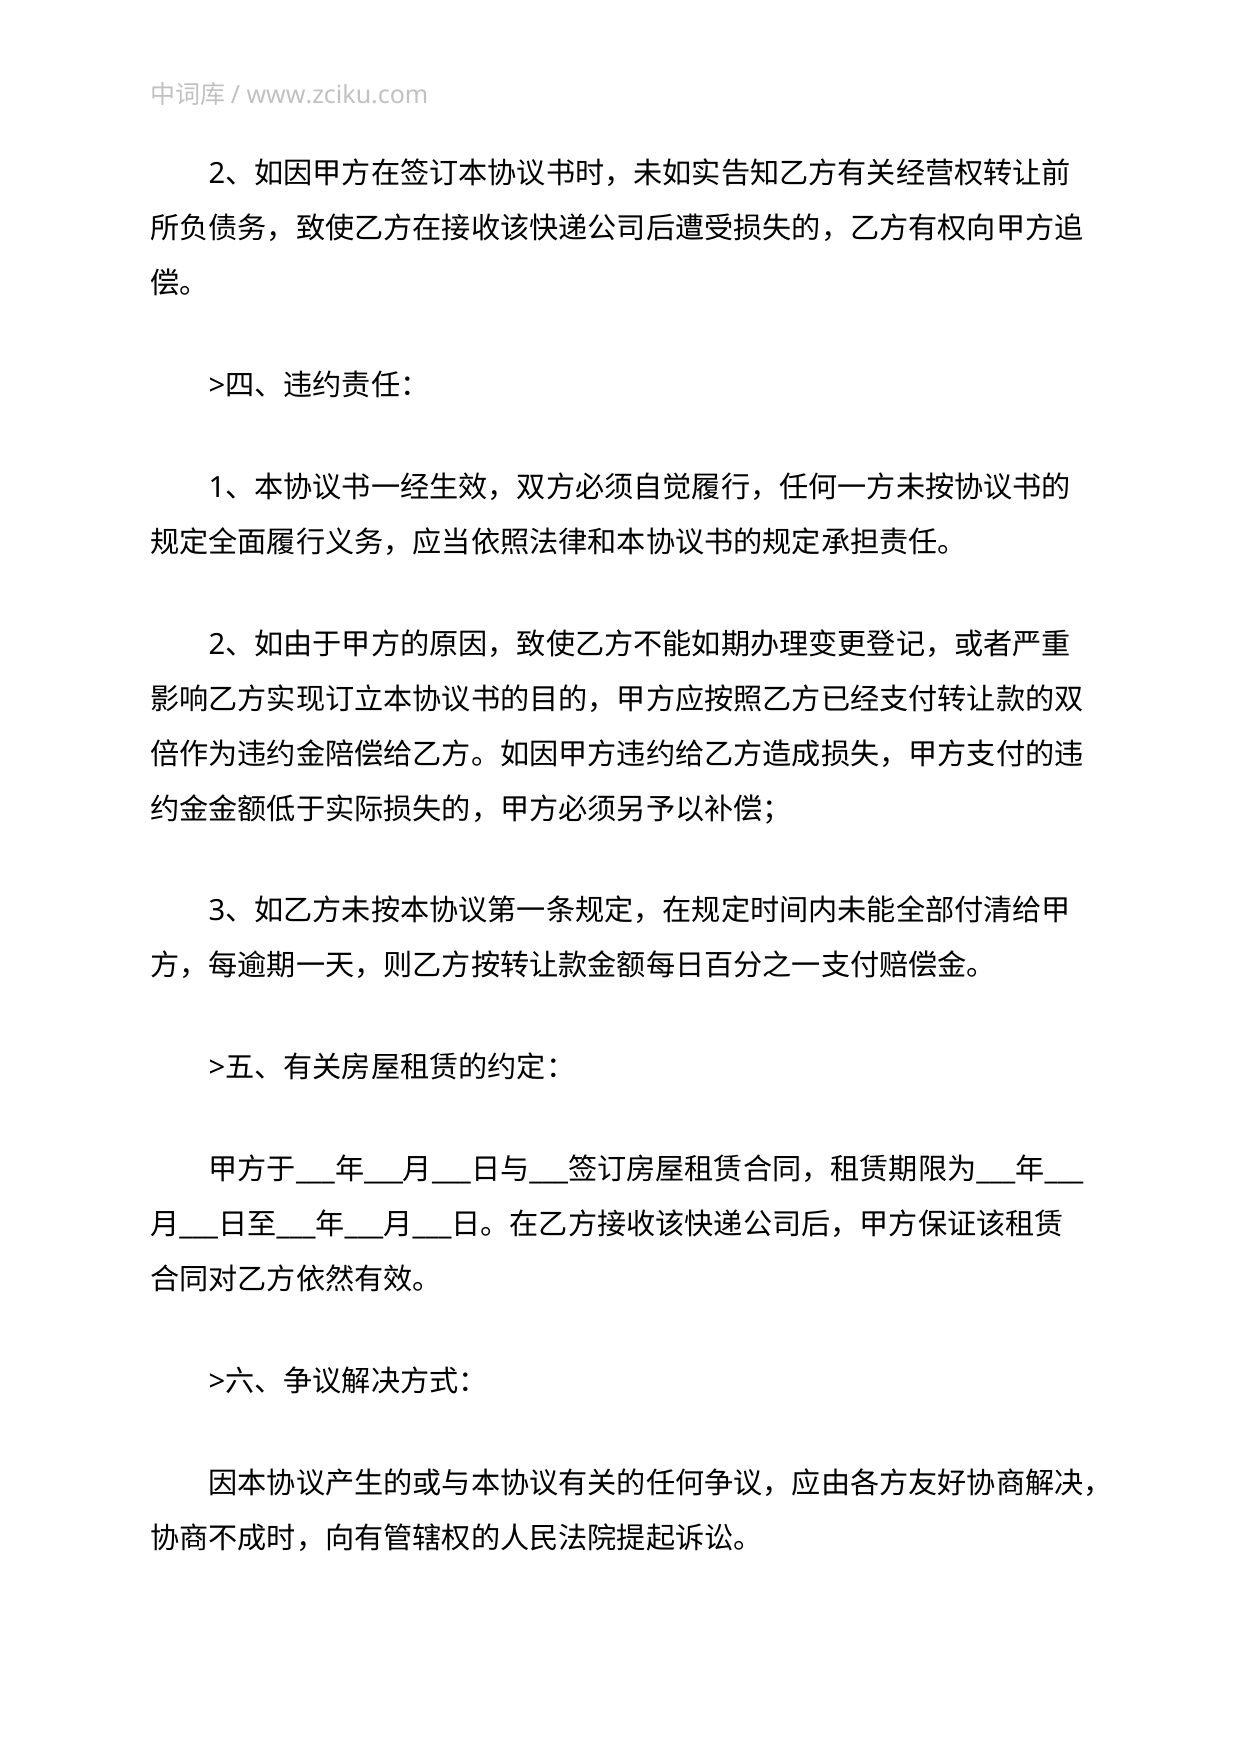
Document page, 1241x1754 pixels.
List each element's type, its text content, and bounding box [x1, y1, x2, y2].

text >五、有关房屋租赁的约定： [150, 1044, 1090, 1086]
text >六、争议解决方式： [150, 1357, 1090, 1400]
text 因本协议产生的或与本协议有关的任何争议，应由各方友好协商解决，协商不成时，向有管辖权的人民法院提起诉讼。 [150, 1459, 1090, 1557]
text 甲方于___年___月___日与___签订房屋租赁合同，租赁期限为___年___月___日至___年___月___日。在乙方接收该快递公司后，甲方保证该租赁合同对乙方依然有效。 [150, 1146, 1090, 1298]
text >四、违约责任： [150, 362, 1090, 404]
text 1、本协议书一经生效，双方必须自觉履行，任何一方未按协议书的规定全面履行义务，应当依照法律和本协议书的规定承担责任。 [150, 464, 1090, 561]
text 2、如由于甲方的原因，致使乙方不能如期办理变更登记，或者严重影响乙方实现订立本协议书的目的，甲方应按照乙方已经支付转让款的双倍作为违约金陪偿给乙方。如因甲方违约给乙方造成损失，甲方支付的违约金金额低于实际损失的，甲方必须另予以补偿； [150, 620, 1090, 827]
text 3、如乙方未按本协议第一条规定，在规定时间内未能全部付清给甲方，每逾期一天，则乙方按转让款金额每日百分之一支付赔偿金。 [150, 887, 1090, 984]
text 2、如因甲方在签订本协议书时，未如实告知乙方有关经营权转让前所负债务，致使乙方在接收该快递公司后遭受损失的，乙方有权向甲方追偿。 [150, 150, 1090, 302]
